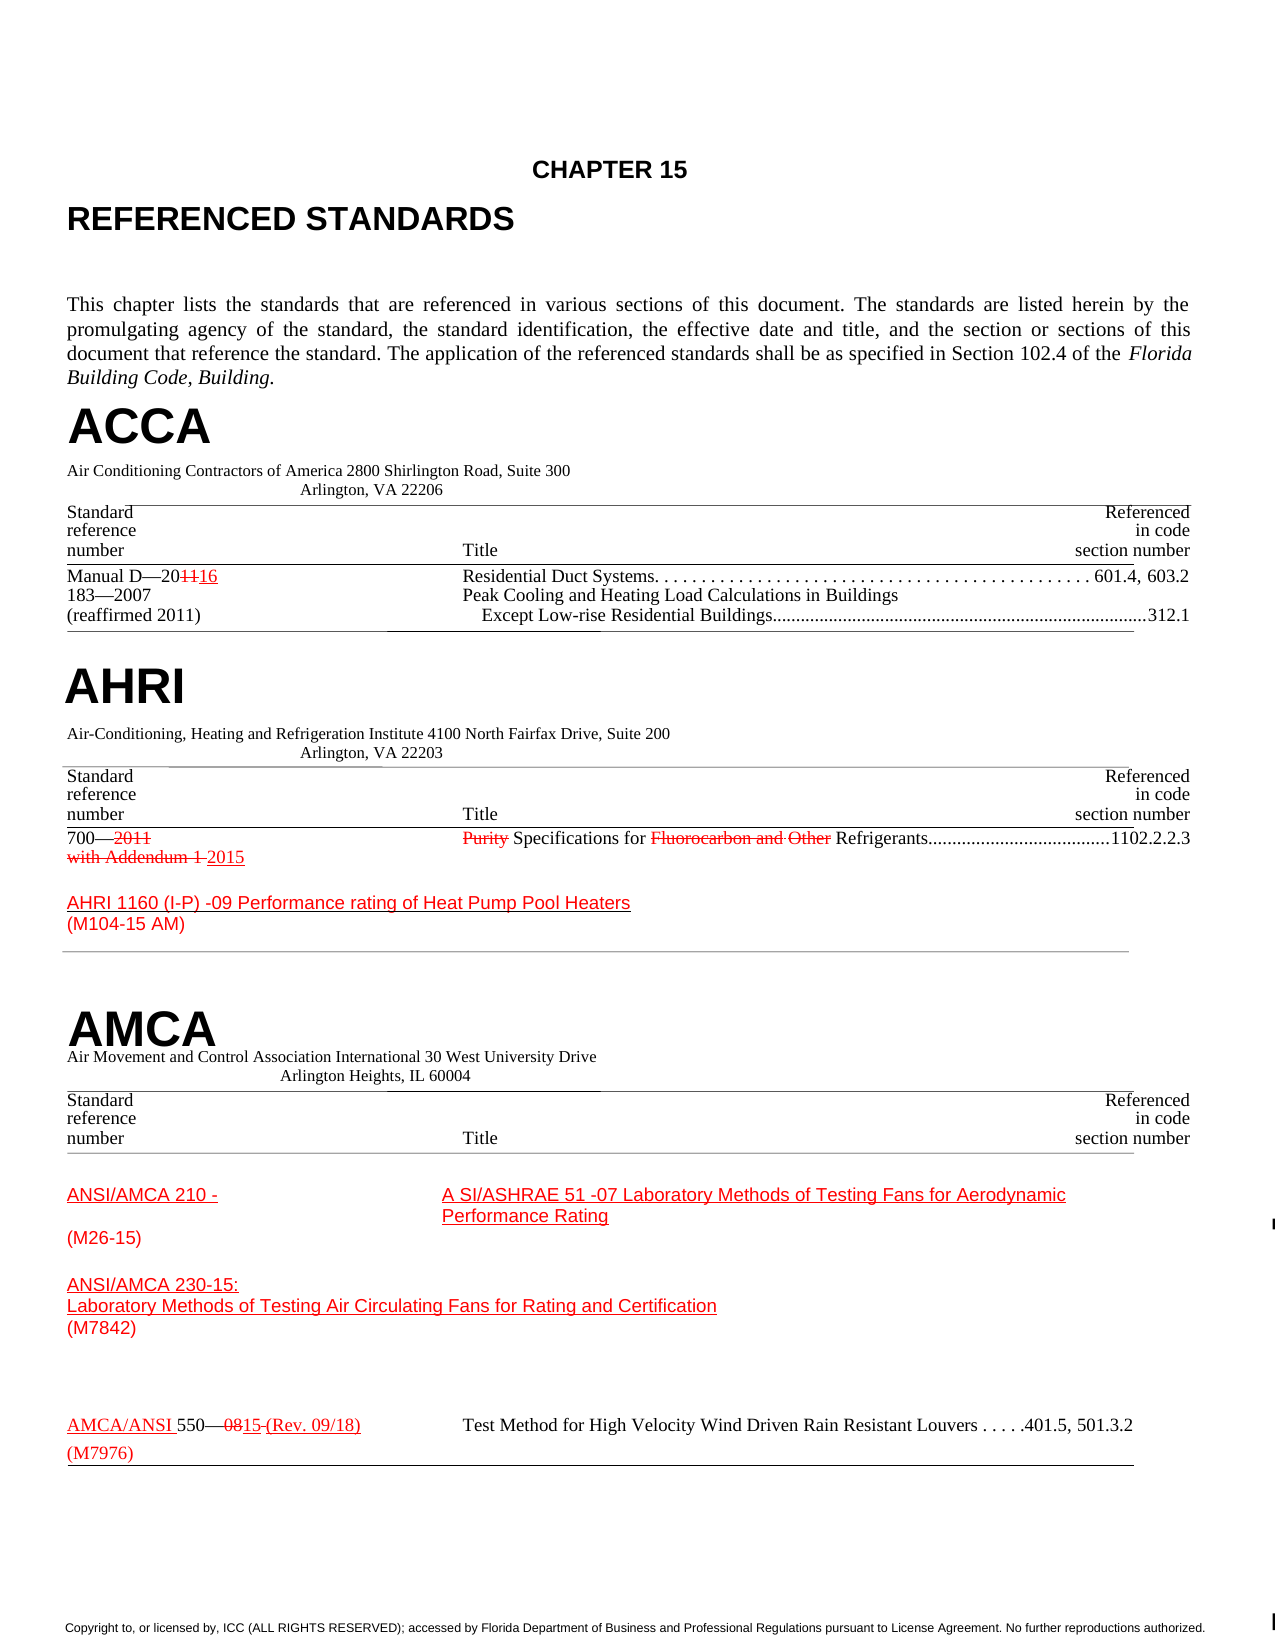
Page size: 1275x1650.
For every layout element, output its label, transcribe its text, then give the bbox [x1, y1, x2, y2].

text with Addendum 1 2015 [67, 847, 1210, 868]
text (M7842) [67, 1317, 1210, 1338]
text ANSI/AMCA 230-15: [67, 1273, 1210, 1295]
text reference in code [67, 1110, 1210, 1129]
text Air Movement and Control Association International 30 West University Drive [67, 1048, 819, 1067]
text Manual D—201116 Residential Duct Systems. . . . . . . . . . . . . . . . . . . . . . . . . . . . . . . . . . . . . . . . . . . . . . . 601.4, 603.2 [67, 560, 1210, 586]
text ANSI/AMCA 210 - A SI/ASHRAE 51 -07 Laboratory Methods of Testing Fans for Aerodynamic [67, 1183, 1210, 1205]
text 183—2007 Peak Cooling and Heating Load Calculations in Buildings [67, 586, 1210, 606]
text Arlington, VA 22206 [67, 481, 676, 499]
text This chapter lists the standards that are referenced in various sections of this document. The standards are listed herein by the promulgating agency of the standard, the standard identification, the effective date and title, and the section or sections of this document that reference the standard. The application of the referenced standards shall be as specified in Section 102.4 of the Florida Building Code, Building. [67, 292, 1192, 389]
text AMCA/ANSI 550—0815 (Rev. 09/18) Test Method for High Velocity Wind Driven Rain Resistant Louvers . . . . .401.5, 501.3.2 [67, 1414, 1210, 1436]
text Standard Referenced [67, 1085, 1210, 1110]
text Air Conditioning Contractors of America 2800 Shirlington Road, Suite 300 [67, 462, 740, 481]
text Standard Referenced [67, 762, 1210, 785]
text 700—2011 Purity Specifications for Fluorocarbon and Other Refrigerants 1102.2.2.3 [67, 824, 1210, 847]
text Arlington, VA 22203 [67, 743, 676, 762]
text Laboratory Methods of Testing Air Circulating Fans for Rating and Certification [67, 1295, 1210, 1317]
text (M26-15) [67, 1226, 1210, 1248]
text (M7976) [67, 1442, 1210, 1463]
text reference in code [67, 522, 1210, 540]
text Air-Conditioning, Heating and Refrigeration Institute 4100 North Fairfax Drive, Suite 200 [67, 725, 821, 743]
text (reaffirmed 2011) Except Low-rise Residential Buildings 312.1 [67, 606, 1210, 626]
text reference in code [67, 785, 1210, 804]
text Performance Rating [67, 1205, 1210, 1226]
text number Title section number [67, 540, 1210, 560]
text (M104-15 AM) [67, 913, 1210, 935]
text REFERENCED STANDARDS [67, 199, 1210, 238]
text Arlington Heights, IL 60004 [67, 1067, 684, 1085]
text number Title section number [67, 1129, 1210, 1149]
text AHRI 1160 (I-P) -09 Performance rating of Heat Pump Pool Heaters [67, 892, 1210, 913]
text Standard Referenced [67, 499, 1210, 522]
text number Title section number [67, 804, 1210, 824]
text CHAPTER 15 [67, 156, 1153, 184]
